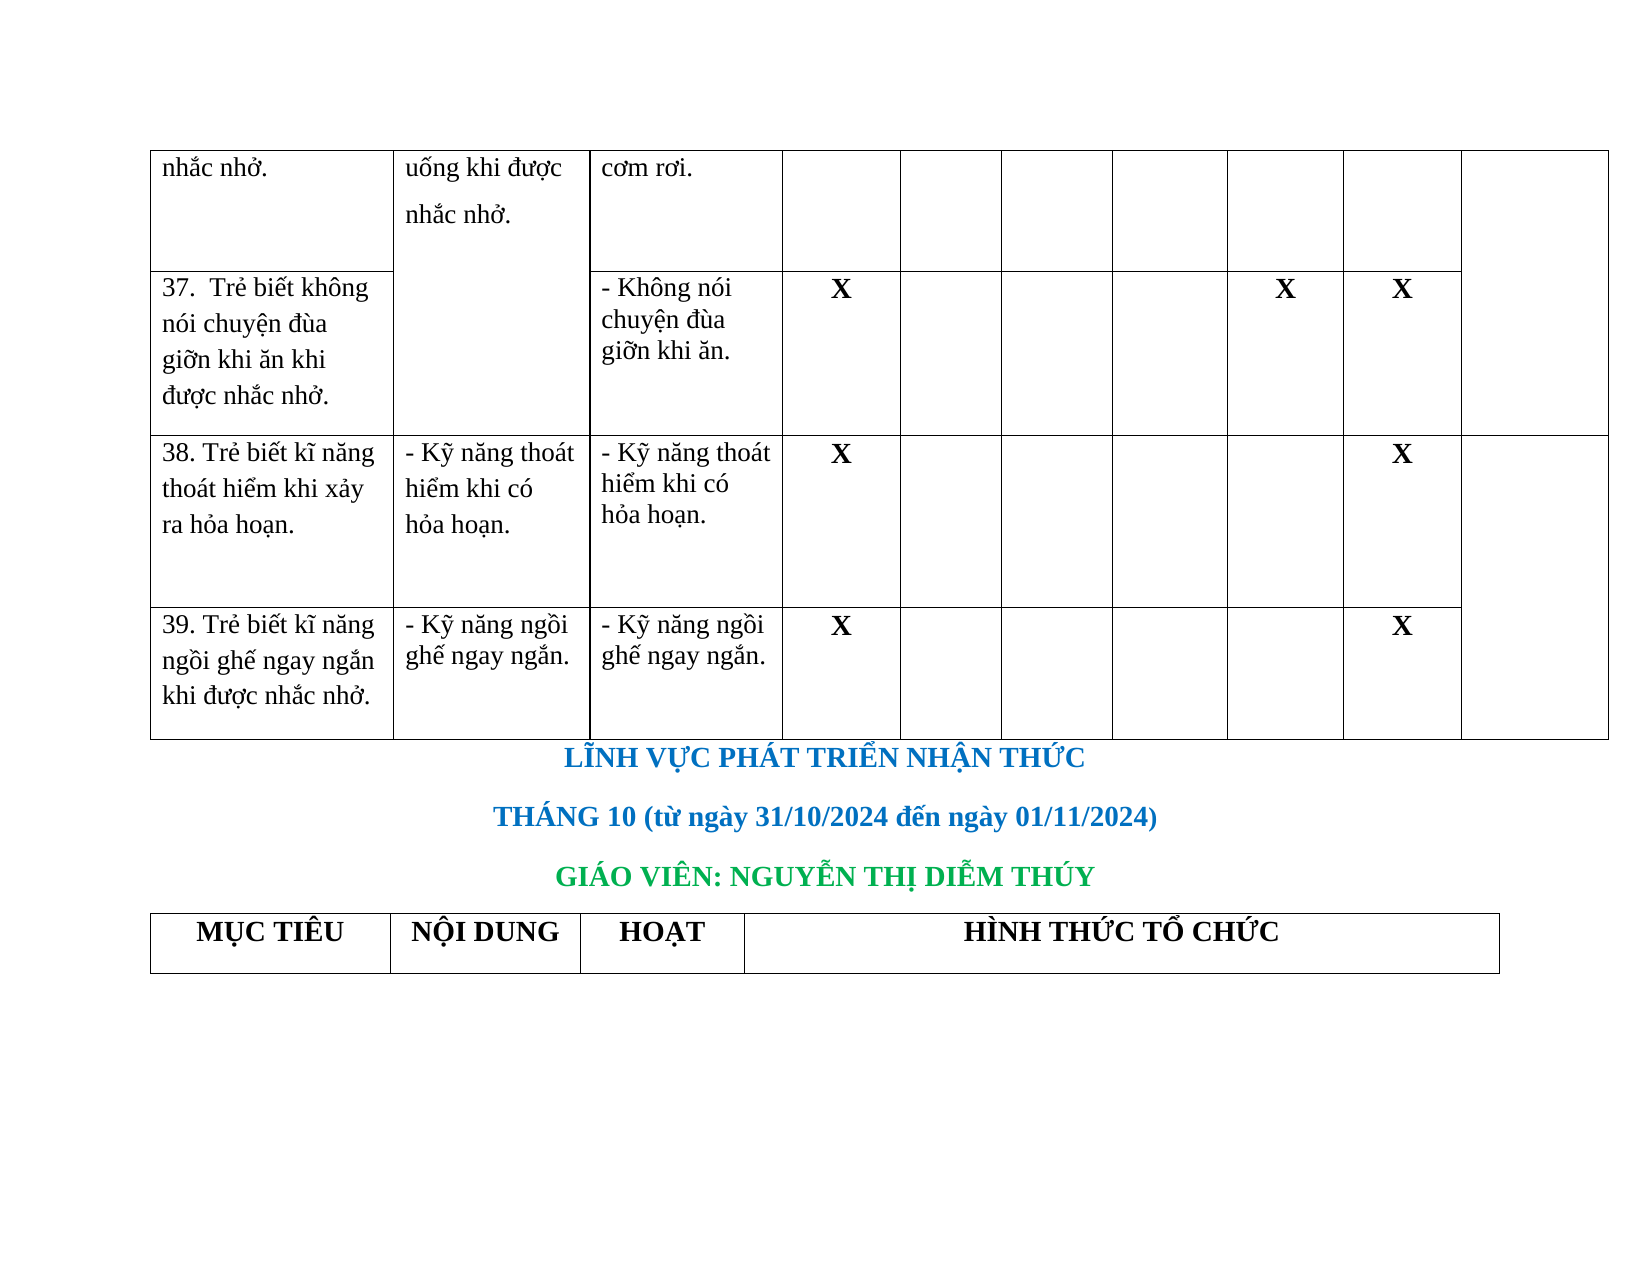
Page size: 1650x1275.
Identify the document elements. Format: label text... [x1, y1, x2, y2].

table_cell [1002, 608, 1112, 739]
table_header HÌNH THỨC TỔ CHỨC [745, 914, 1499, 973]
table_cell X [1228, 151, 1343, 271]
table_cell 38. Trẻ biết kĩ năng thoát hiểm khi xảy ra hỏa hoạn. [151, 436, 393, 607]
table_cell X [783, 151, 900, 271]
text THÁNG 10 (từ ngày 31/10/2024 đến ngày 01/11/2024) [150, 799, 1500, 833]
table_cell [1113, 151, 1227, 271]
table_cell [591, 151, 782, 271]
table_cell [1002, 151, 1112, 271]
table_cell X [1344, 608, 1461, 739]
table_cell - Kỹ năng ngồi ghế ngay ngắn. [591, 608, 782, 739]
table_cell - Không nói chuyện đùa giỡn khi ăn. [591, 272, 782, 435]
table_cell [1113, 272, 1227, 435]
table_cell X [783, 272, 900, 435]
table_header MỤC TIÊU GIÁO DỤC [151, 914, 390, 973]
table_cell [901, 272, 1001, 435]
table_header HOẠT ĐỘNG GIÁO DỤC [581, 914, 744, 973]
table_cell - Kỹ năng ngồi ghế ngay ngắn. [394, 608, 589, 739]
table_cell X [783, 608, 900, 739]
text GIÁO VIÊN: NGUYỄN THỊ DIỄM THÚY [150, 859, 1500, 892]
table_cell [901, 608, 1001, 739]
table_cell - Kỹ năng thoát hiểm khi có hỏa hoạn. [394, 436, 589, 607]
table_cell X [1344, 151, 1461, 271]
table_cell [1228, 436, 1343, 607]
table_cell [1113, 608, 1227, 739]
table_cell [1228, 608, 1343, 739]
table_cell [1002, 436, 1112, 607]
table_cell [1113, 436, 1227, 607]
table_cell - Kỹ năng thoát hiểm khi có hỏa hoạn. [591, 436, 782, 607]
table_cell [1462, 436, 1608, 607]
table_cell 37. Trẻ biết không nói chuyện đùa giỡn khi ăn khi được nhắc nhở. [151, 272, 393, 435]
table_cell 39. Trẻ biết kĩ năng ngồi ghế ngay ngắn khi được nhắc nhở. [151, 608, 393, 739]
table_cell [151, 151, 393, 271]
table_cell [1462, 607, 1608, 739]
table_cell X [1344, 436, 1461, 607]
table_cell [1002, 272, 1112, 435]
table_cell [901, 151, 1001, 271]
table_cell X [1344, 272, 1461, 435]
table_header NỘI DUNG GIÁO DỤC [391, 914, 580, 973]
table_cell X [1228, 272, 1343, 435]
text LĨNH VỰC PHÁT TRIỂN NHẬN THỨC [150, 740, 1500, 774]
table_cell [901, 436, 1001, 607]
table_cell X [783, 436, 900, 607]
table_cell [394, 151, 589, 435]
